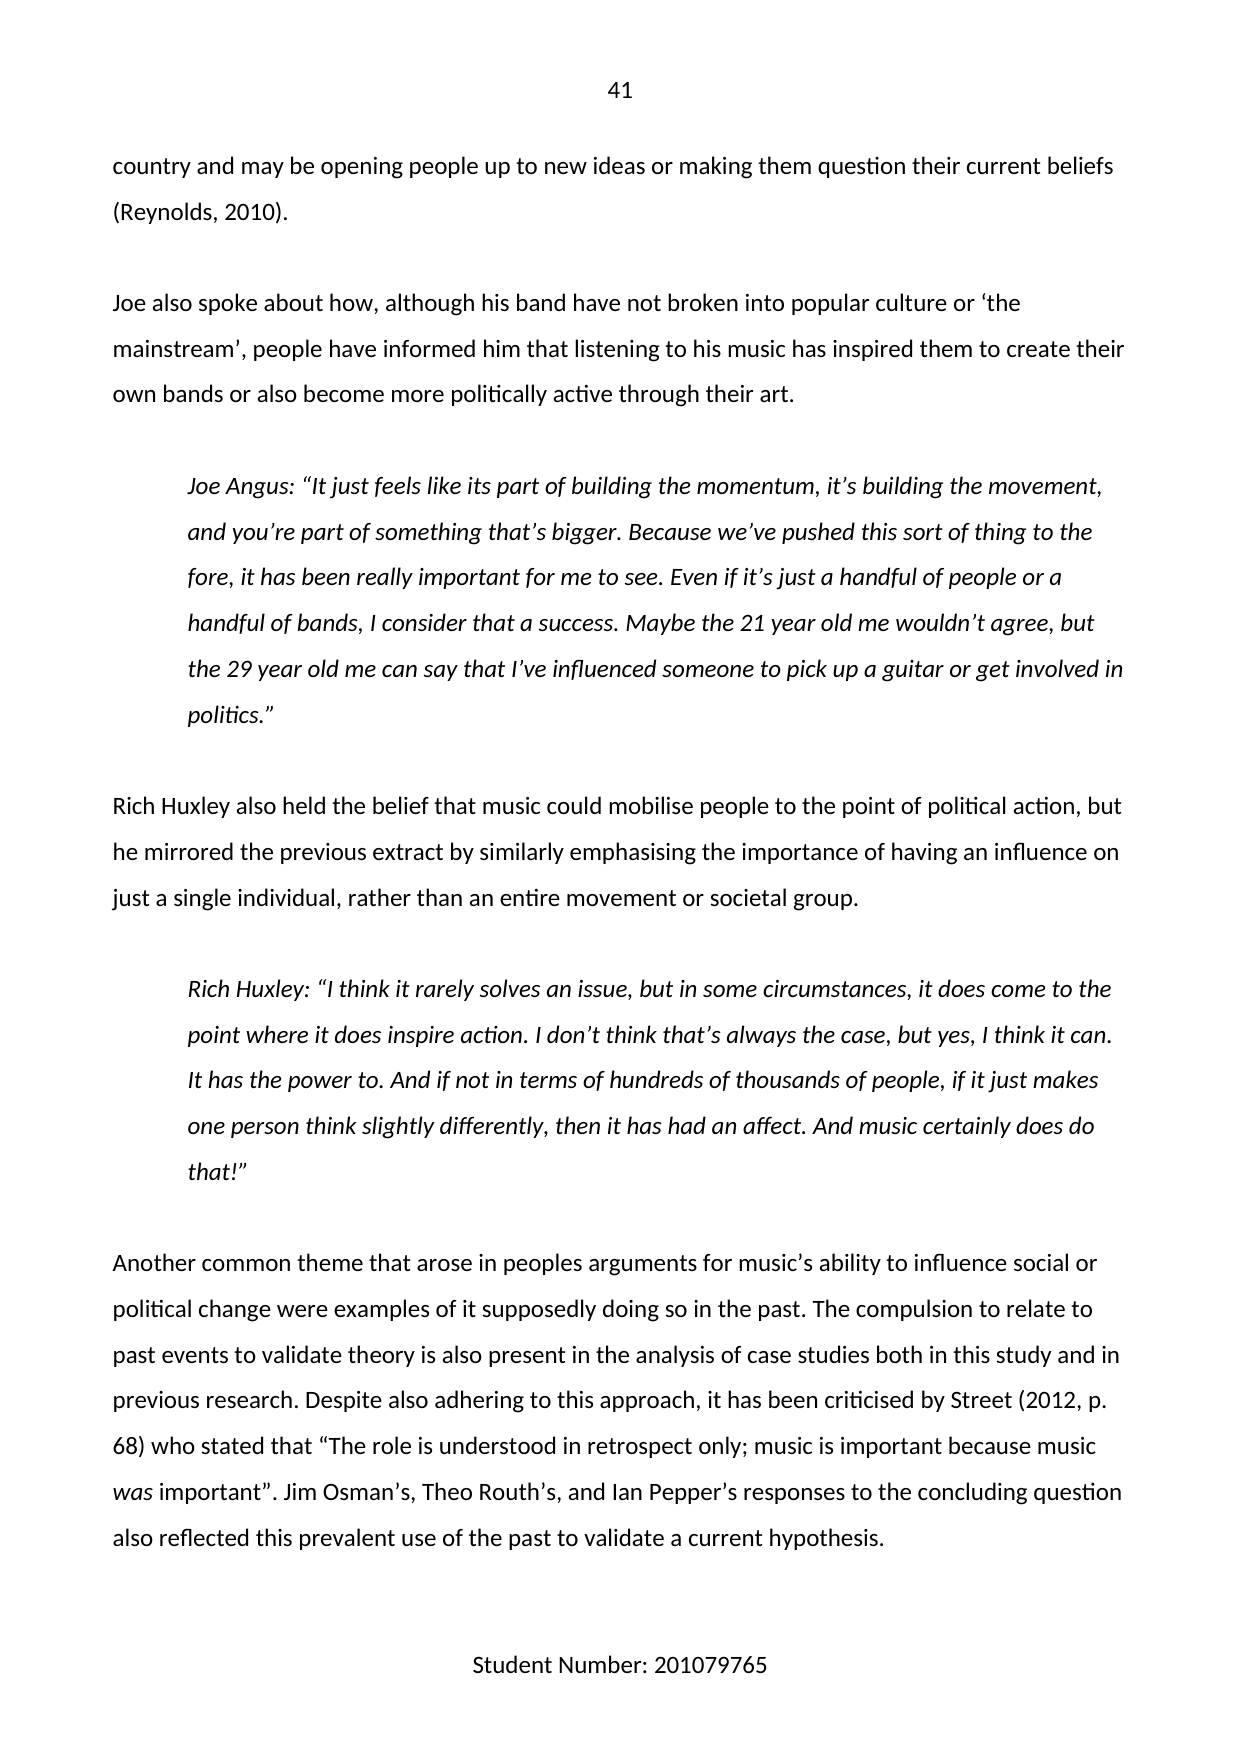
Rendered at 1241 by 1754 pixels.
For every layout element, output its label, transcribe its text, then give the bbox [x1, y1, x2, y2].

text Rich Huxley: “I think it rarely solves an issue, but in some circumstances, it does come to the point where it does inspire action. I don’t think that’s always the case, but yes, I think it can. It has the power to. And if not in terms of hundreds of thousands of people, if it just makes one person think slightly differently, then it has had an affect. And music certainly does do that!” [187, 973, 1128, 1187]
text Rich Huxley also held the belief that music could mobilise people to the point of political action, but he mirrored the previous extract by similarly emphasising the importance of having an influence on just a single individual, rather than an entire movement or societal group. [112, 790, 1128, 958]
text Joe Angus: “It just feels like its part of building the momentum, it’s building the movement, and you’re part of something that’s bigger. Because we’ve pushed this sort of thing to the fore, it has been really important for me to see. Even if it’s just a handful of people or a handful of bands, I consider that a success. Maybe the 21 year old me wouldn’t agree, but the 29 year old me can say that I’ve influenced someone to pick up a guitar or get involved in politics.” [187, 470, 1128, 729]
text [112, 150, 1128, 226]
text Joe also spoke about how, although his band have not broken into popular culture or ‘the mainstream’, people have informed him that listening to his music has inspired them to create their own bands or also become more politically active through their art. [112, 287, 1128, 409]
text Another common theme that arose in peoples arguments for music’s ability to influence social or political change were examples of it supposedly doing so in the past. The compulsion to relate to past events to validate theory is also present in the analysis of case studies both in this study and in previous research. Despite also adhering to this approach, it has been criticised by Street (2012, p. 68) who stated that “The role is understood in retrospect only; music is important because music was important”. Jim Osman’s, Theo Routh’s, and Ian Pepper’s responses to the concluding question also reflected this prevalent use of the past to validate a current hypothesis. [112, 1247, 1128, 1552]
